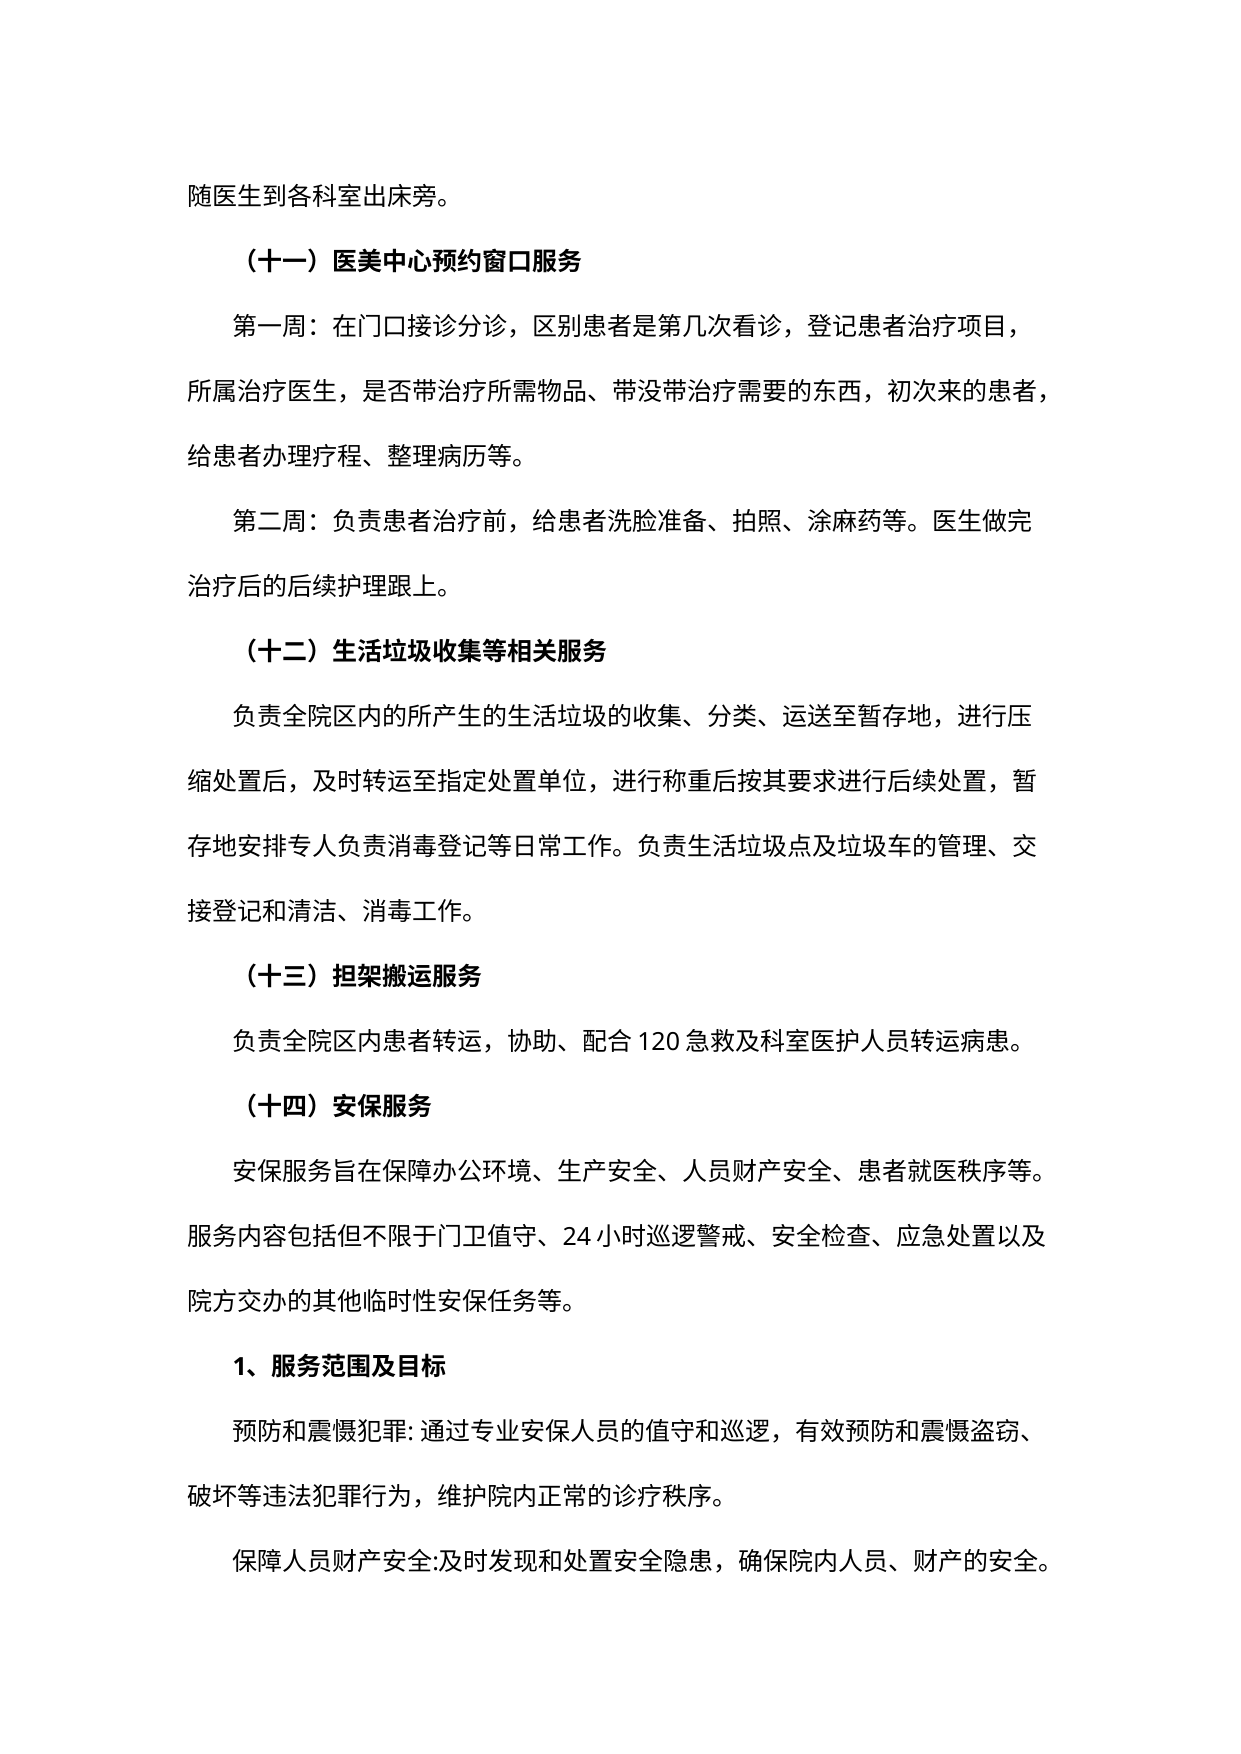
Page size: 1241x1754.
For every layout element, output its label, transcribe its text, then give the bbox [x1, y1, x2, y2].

text 第二周：负责患者治疗前，给患者洗脸准备、拍照、涂麻药等。医生做完治疗后的后续护理跟上。 [187, 487, 1053, 617]
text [187, 162, 1053, 227]
list 医美中心预约窗口服务 [187, 227, 1053, 292]
text （十三）担架搬运服务 [187, 942, 1053, 1007]
text 第一周：在门口接诊分诊，区别患者是第几次看诊，登记患者治疗项目，所属治疗医生，是否带治疗所需物品、带没带治疗需要的东西，初次来的患者，给患者办理疗程、整理病历等。 [187, 292, 1053, 487]
list 生活垃圾收集等相关服务 [187, 617, 1053, 682]
text 保障人员财产安全:及时发现和处置安全隐患，确保院内人员、财产的安全。 [187, 1527, 1053, 1592]
text 负责全院区内患者转运，协助、配合120急救及科室医护人员转运病患。 [187, 1007, 1053, 1072]
text （十四）安保服务 [187, 1072, 1053, 1137]
text 负责全院区内的所产生的生活垃圾的收集、分类、运送至暂存地，进行压缩处置后，及时转运至指定处置单位，进行称重后按其要求进行后续处置，暂存地安排专人负责消毒登记等日常工作。负责生活垃圾点及垃圾车的管理、交接登记和清洁、消毒工作。 [187, 682, 1053, 942]
text 1、服务范围及目标 [187, 1332, 1053, 1397]
text 安保服务旨在保障办公环境、生产安全、人员财产安全、患者就医秩序等。服务内容包括但不限于门卫值守、24小时巡逻警戒、安全检查、应急处置以及院方交办的其他临时性安保任务等。 [187, 1137, 1053, 1332]
text 预防和震慑犯罪: 通过专业安保人员的值守和巡逻，有效预防和震慑盗窃、破坏等违法犯罪行为，维护院内正常的诊疗秩序。 [187, 1397, 1053, 1527]
